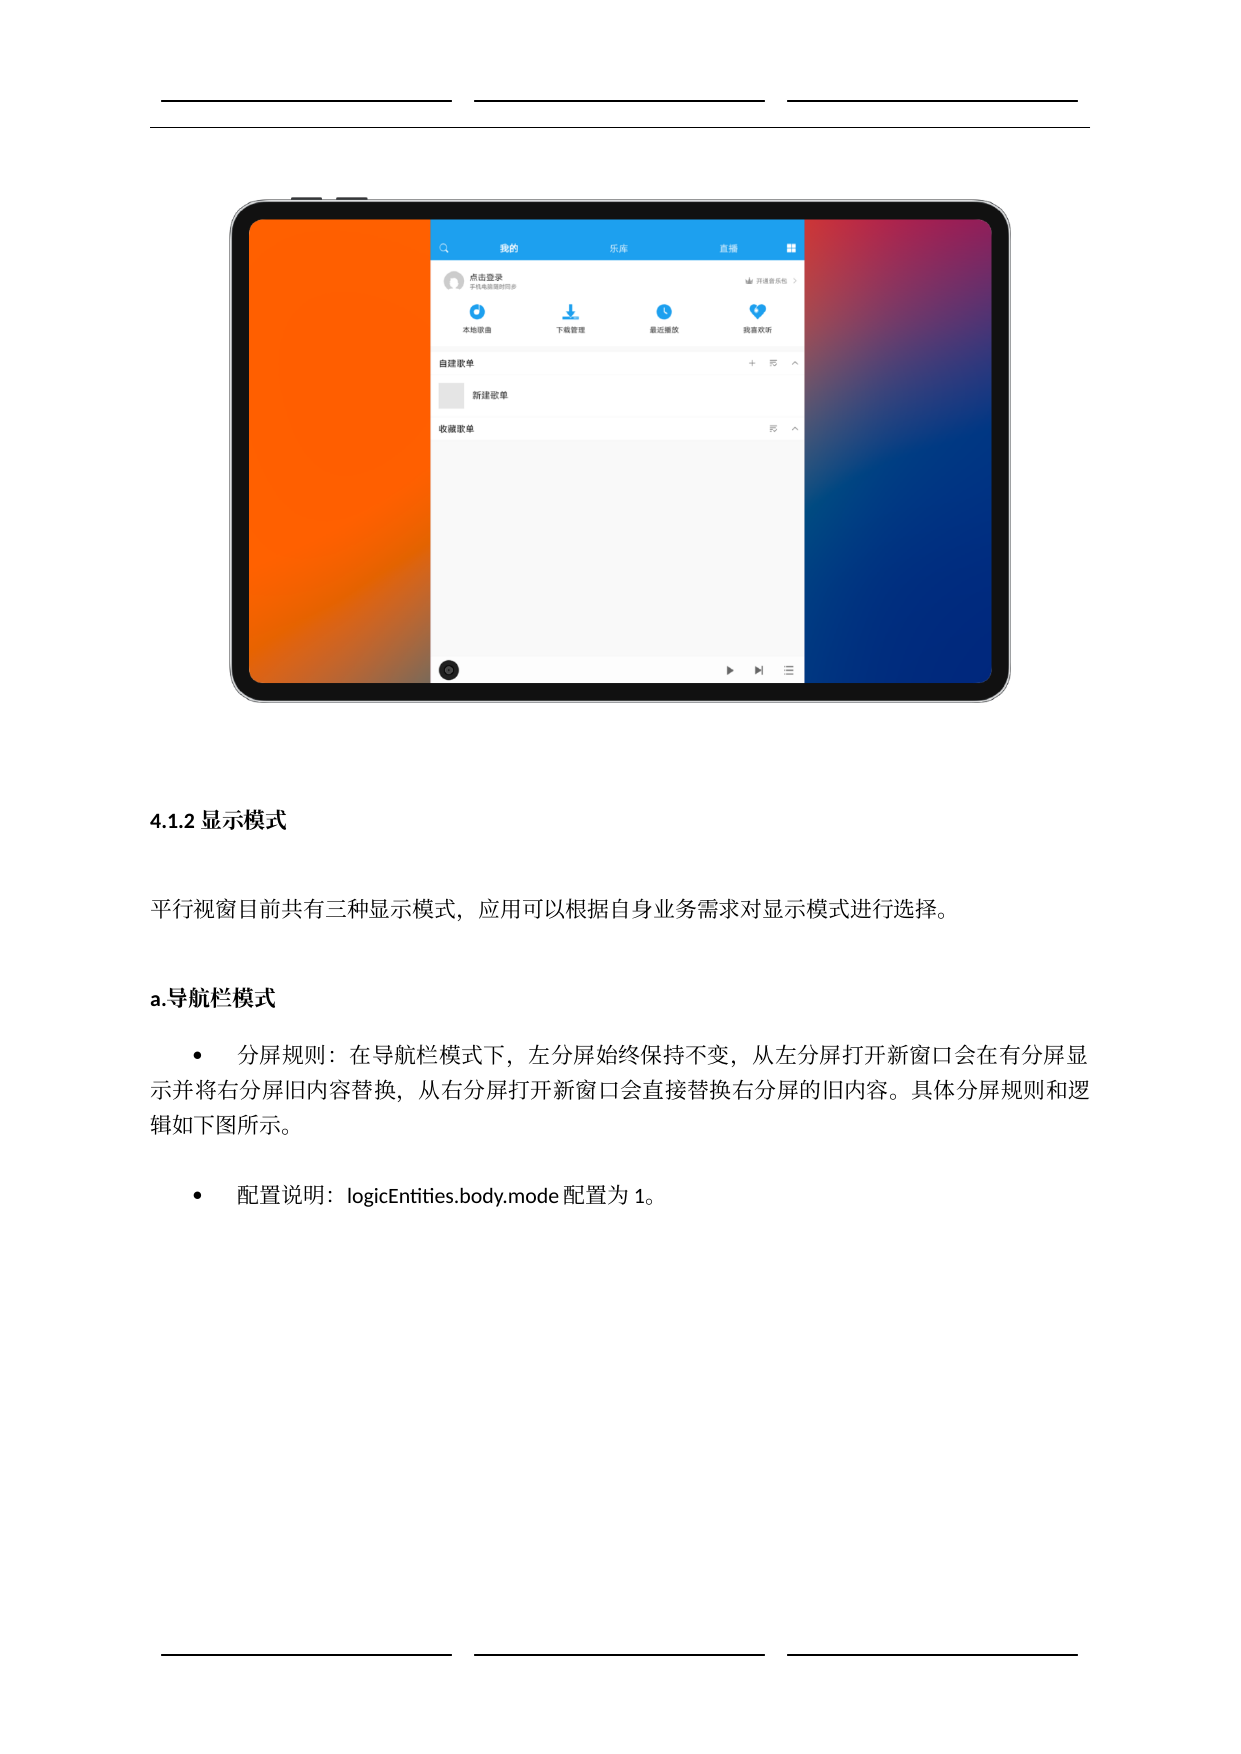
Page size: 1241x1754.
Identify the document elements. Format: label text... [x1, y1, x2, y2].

text 4.1.2 显示模式 [150, 803, 1090, 836]
list 配置说明：logicEntities.body.mode配置为1。 [150, 1178, 1090, 1210]
list 分屏规则：在导航栏模式下，左分屏始终保持不变，从左分屏打开新窗口会在有分屏显示并将右分屏旧内容替换，从右分屏打开新窗口会直接替换右分屏的旧内容。具体分屏规则和逻辑如下图所示。 [150, 1038, 1090, 1141]
text a.导航栏模式 [150, 981, 1090, 1013]
picture [157, 162, 1084, 741]
text 平行视窗目前共有三种显示模式，应用可以根据自身业务需求对显示模式进行选择。 [150, 892, 1090, 924]
